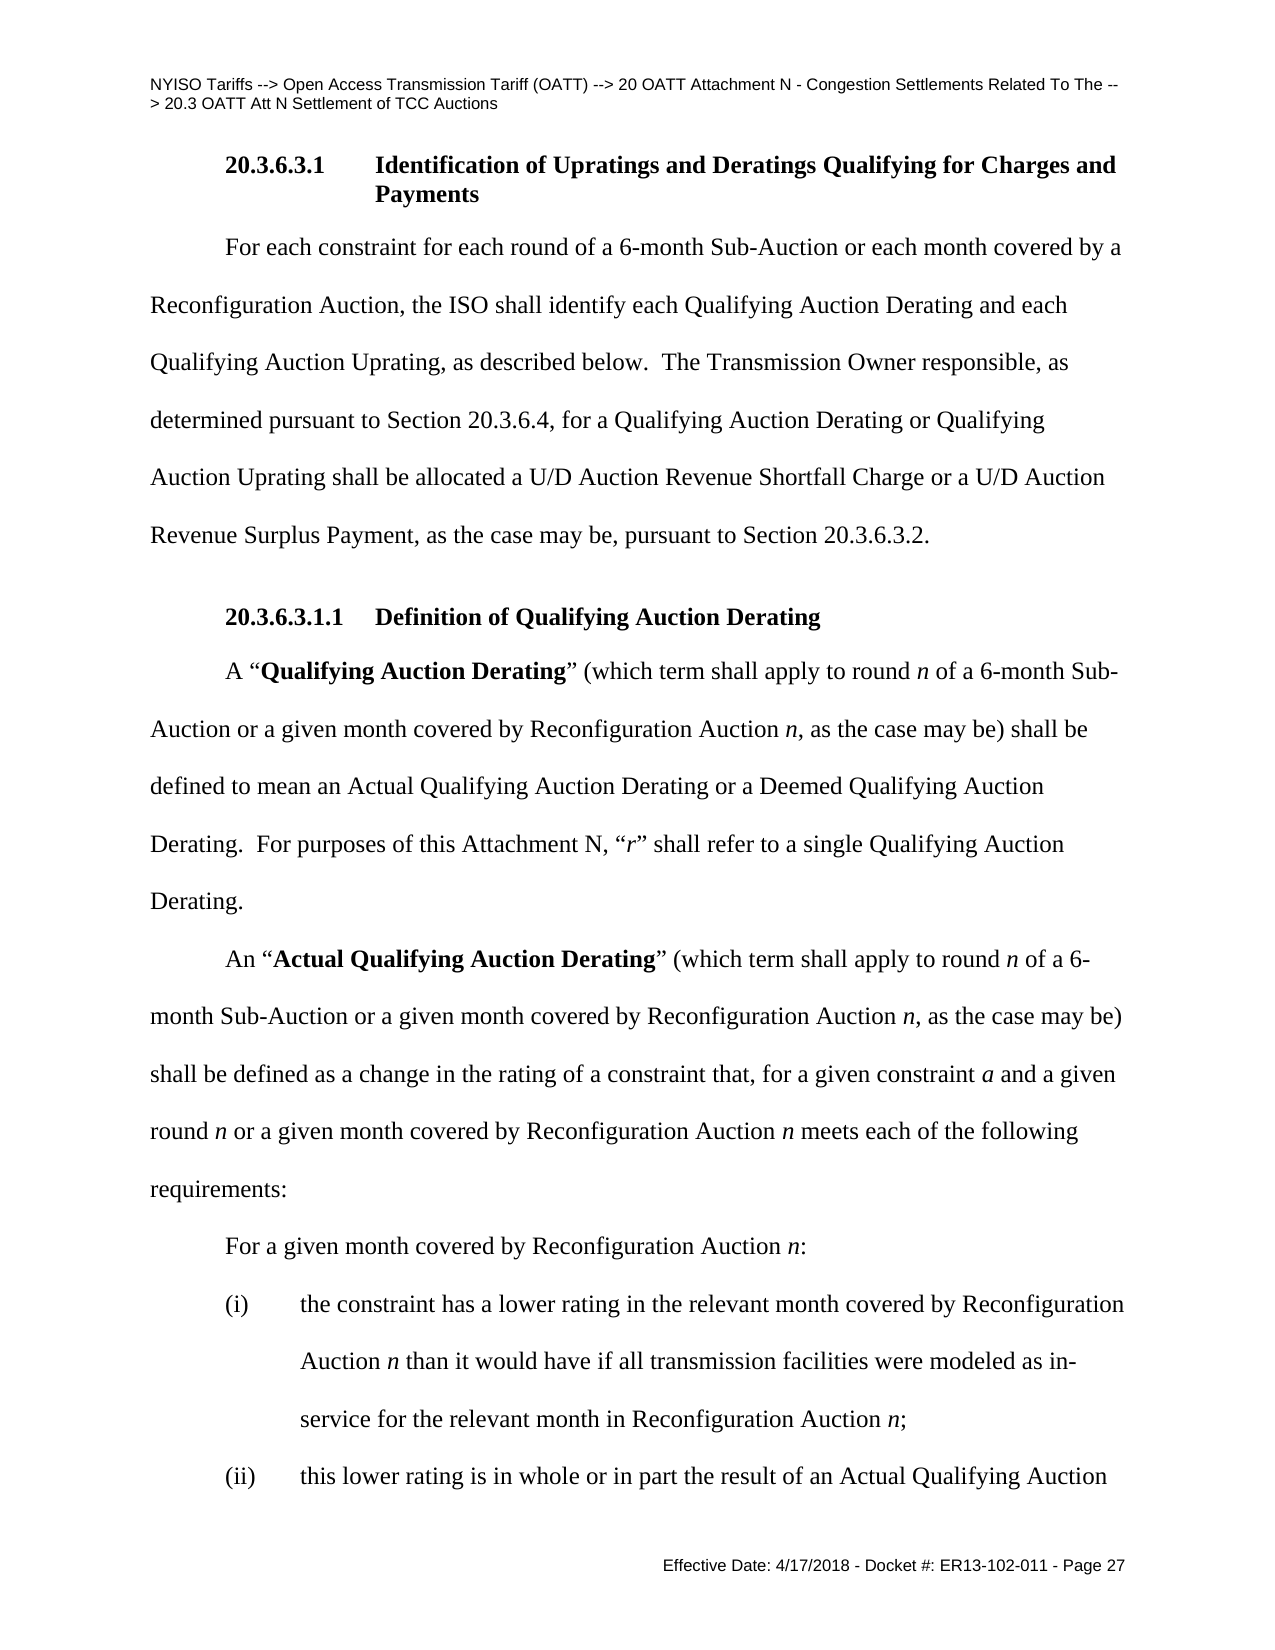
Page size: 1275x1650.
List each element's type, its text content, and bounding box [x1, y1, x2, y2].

text For each constraint for each round of a 6-month Sub-Auction or each month covered by a Reconfiguration Auction, the ISO shall identify each Qualifying Auction Derating and each Qualifying Auction Uprating, as described below. The Transmission Owner responsible, as determined pursuant to Section 20.3.6.4, for a Qualifying Auction Derating or Qualifying Auction Uprating shall be allocated a U/D Auction Revenue Shortfall Charge or a U/D Auction Revenue Surplus Payment, as the case may be, pursuant to Section 20.3.6.3.2. [150, 232, 1125, 549]
text 20.3.6.3.1.1 Definition of Qualifying Auction Derating [225, 602, 1125, 631]
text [225, 1461, 1125, 1490]
text 20.3.6.3.1 Identification of Upratings and Deratings Qualifying for Charges and Payments [225, 150, 1125, 207]
text (i) the constraint has a lower rating in the relevant month covered by Reconfiguration Auction n than it would have if all transmission facilities were modeled as in-service for the relevant month in Reconfiguration Auction n; [225, 1289, 1125, 1432]
text For a given month covered by Reconfiguration Auction n: [150, 1231, 1125, 1260]
text An “Actual Qualifying Auction Derating” (which term shall apply to round n of a 6-month Sub-Auction or a given month covered by Reconfiguration Auction n, as the case may be) shall be defined as a change in the rating of a constraint that, for a given constraint a and a given round n or a given month covered by Reconfiguration Auction n meets each of the following requirements: [150, 944, 1125, 1202]
text A “Qualifying Auction Derating” (which term shall apply to round n of a 6-month Sub-Auction or a given month covered by Reconfiguration Auction n, as the case may be) shall be defined to mean an Actual Qualifying Auction Derating or a Deemed Qualifying Auction Derating. For purposes of this Attachment N, “r” shall refer to a single Qualifying Auction Derating. [150, 656, 1125, 915]
